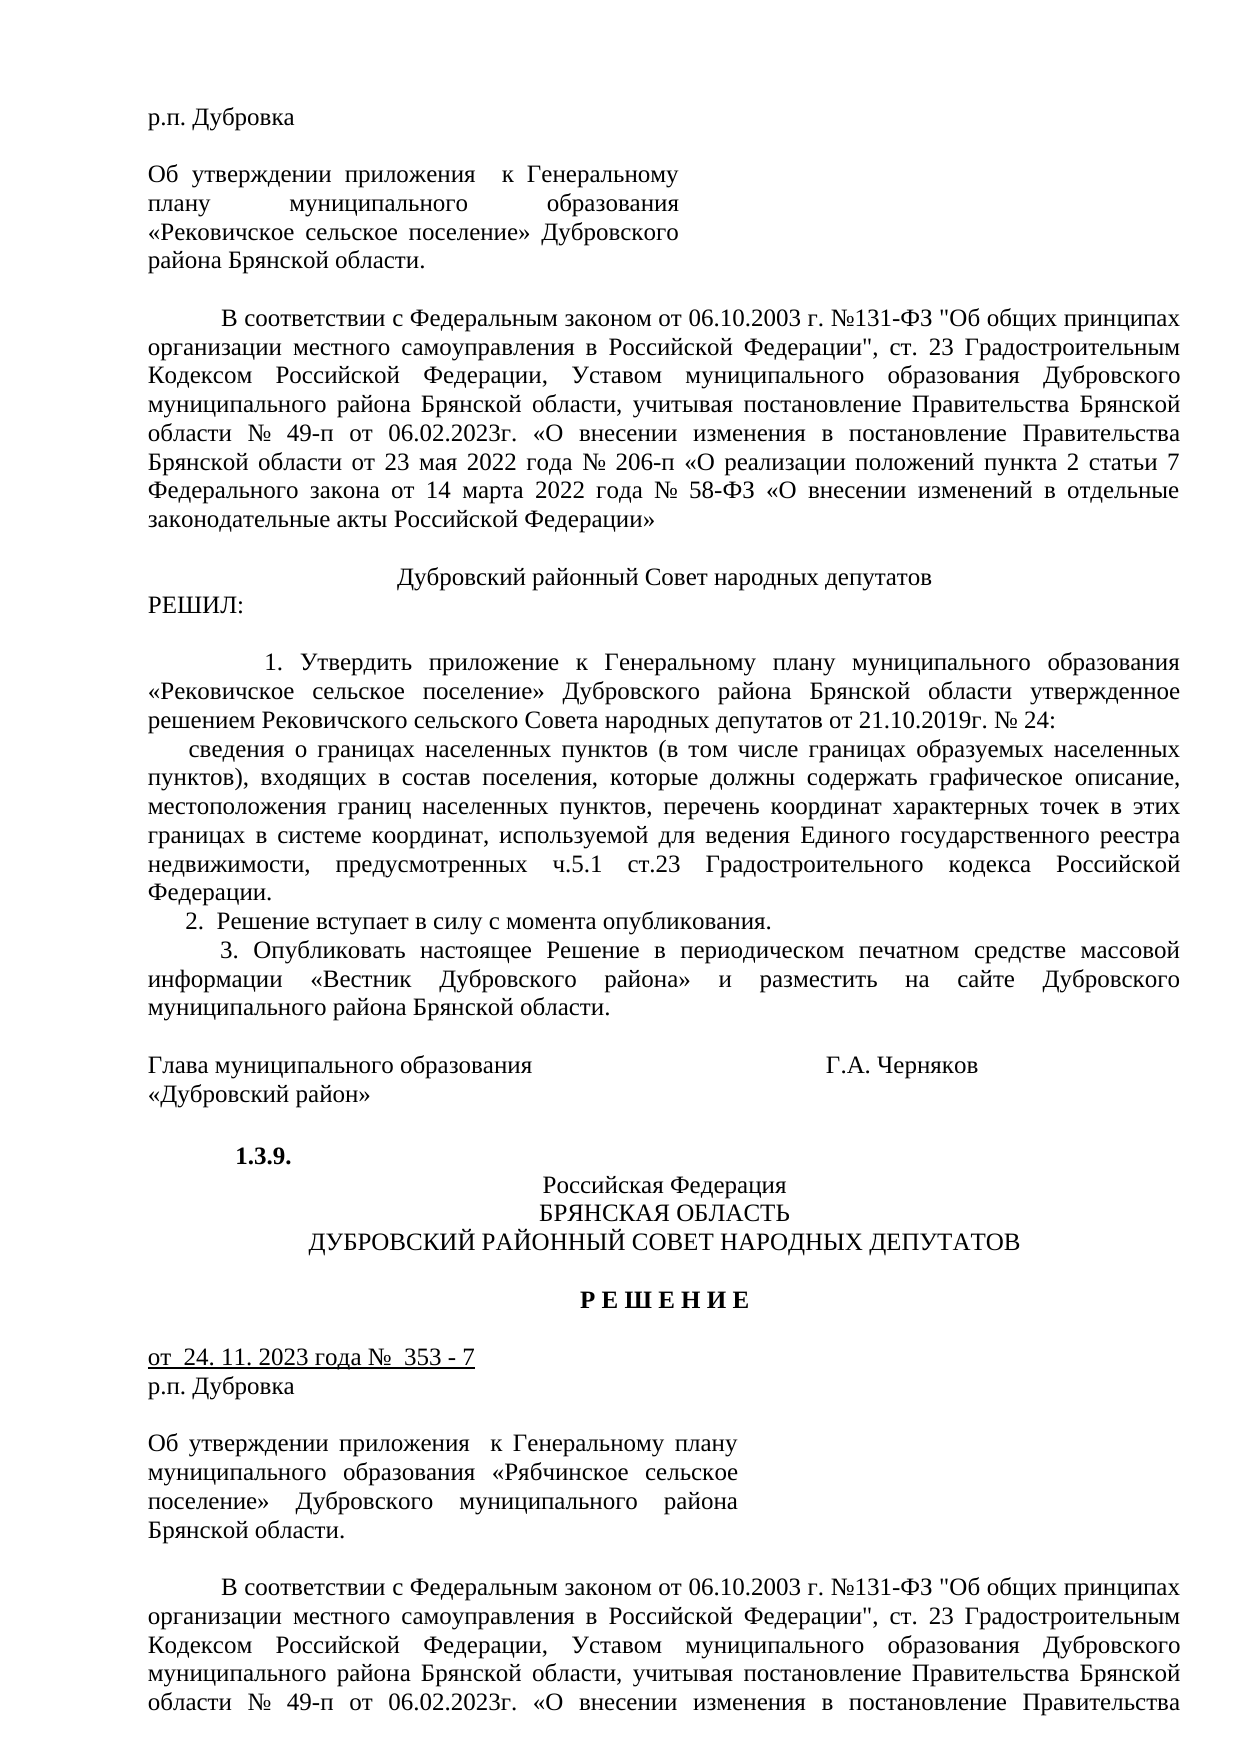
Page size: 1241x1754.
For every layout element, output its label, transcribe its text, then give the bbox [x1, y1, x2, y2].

text р.п. Дубровка [148, 1371, 1181, 1400]
text Дубровский районный Совет народных депутатов [148, 562, 1181, 591]
text 2. Решение вступает в силу с момента опубликования. [148, 906, 1181, 935]
text Глава муниципального образования Г.А. Черняков [148, 1050, 1181, 1079]
text Об утверждении приложения к Генеральному плану муниципального образования «Рековичское сельское поселение» Дубровского района Брянской области. [148, 159, 679, 274]
text ДУБРОВСКИЙ РАЙОННЫЙ СОВЕТ НАРОДНЫХ ДЕПУТАТОВ [148, 1227, 1181, 1256]
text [148, 1572, 1181, 1716]
text Российская Федерация [148, 1170, 1181, 1198]
text «Дубровский район» [148, 1079, 1181, 1107]
text от 24. 11. 2023 года № 353 - 7 [148, 1342, 1181, 1371]
text р.п. Дубровка [148, 102, 1181, 131]
text 1.3.9. [148, 1141, 1181, 1170]
text РЕШИЛ: [148, 591, 1181, 619]
text 1. Утвердить приложение к Генеральному плану муниципального образования «Рековичское сельское поселение» Дубровского района Брянской области утвержденное решением Рековичского сельского Совета народных депутатов от 21.10.2019г. № 24: [148, 647, 1181, 734]
text Р Е Ш Е Н И Е [148, 1285, 1181, 1313]
text Об утверждении приложения к Генеральному плану муниципального образования «Рябчинское сельское поселение» Дубровского муниципального района Брянской области. [148, 1428, 738, 1543]
text 3. Опубликовать настоящее Решение в периодическом печатном средстве массовой информации «Вестник Дубровского района» и разместить на сайте Дубровского муниципального района Брянской области. [148, 935, 1181, 1021]
text сведения о границах населенных пунктов (в том числе границах образуемых населенных пунктов), входящих в состав поселения, которые должны содержать графическое описание, местоположения границ населенных пунктов, перечень координат характерных точек в этих границах в системе координат, используемой для ведения Единого государственного реестра недвижимости, предусмотренных ч.5.1 ст.23 Градостроительного кодекса Российской Федерации. [148, 734, 1181, 906]
text БРЯНСКАЯ ОБЛАСТЬ [148, 1198, 1181, 1227]
